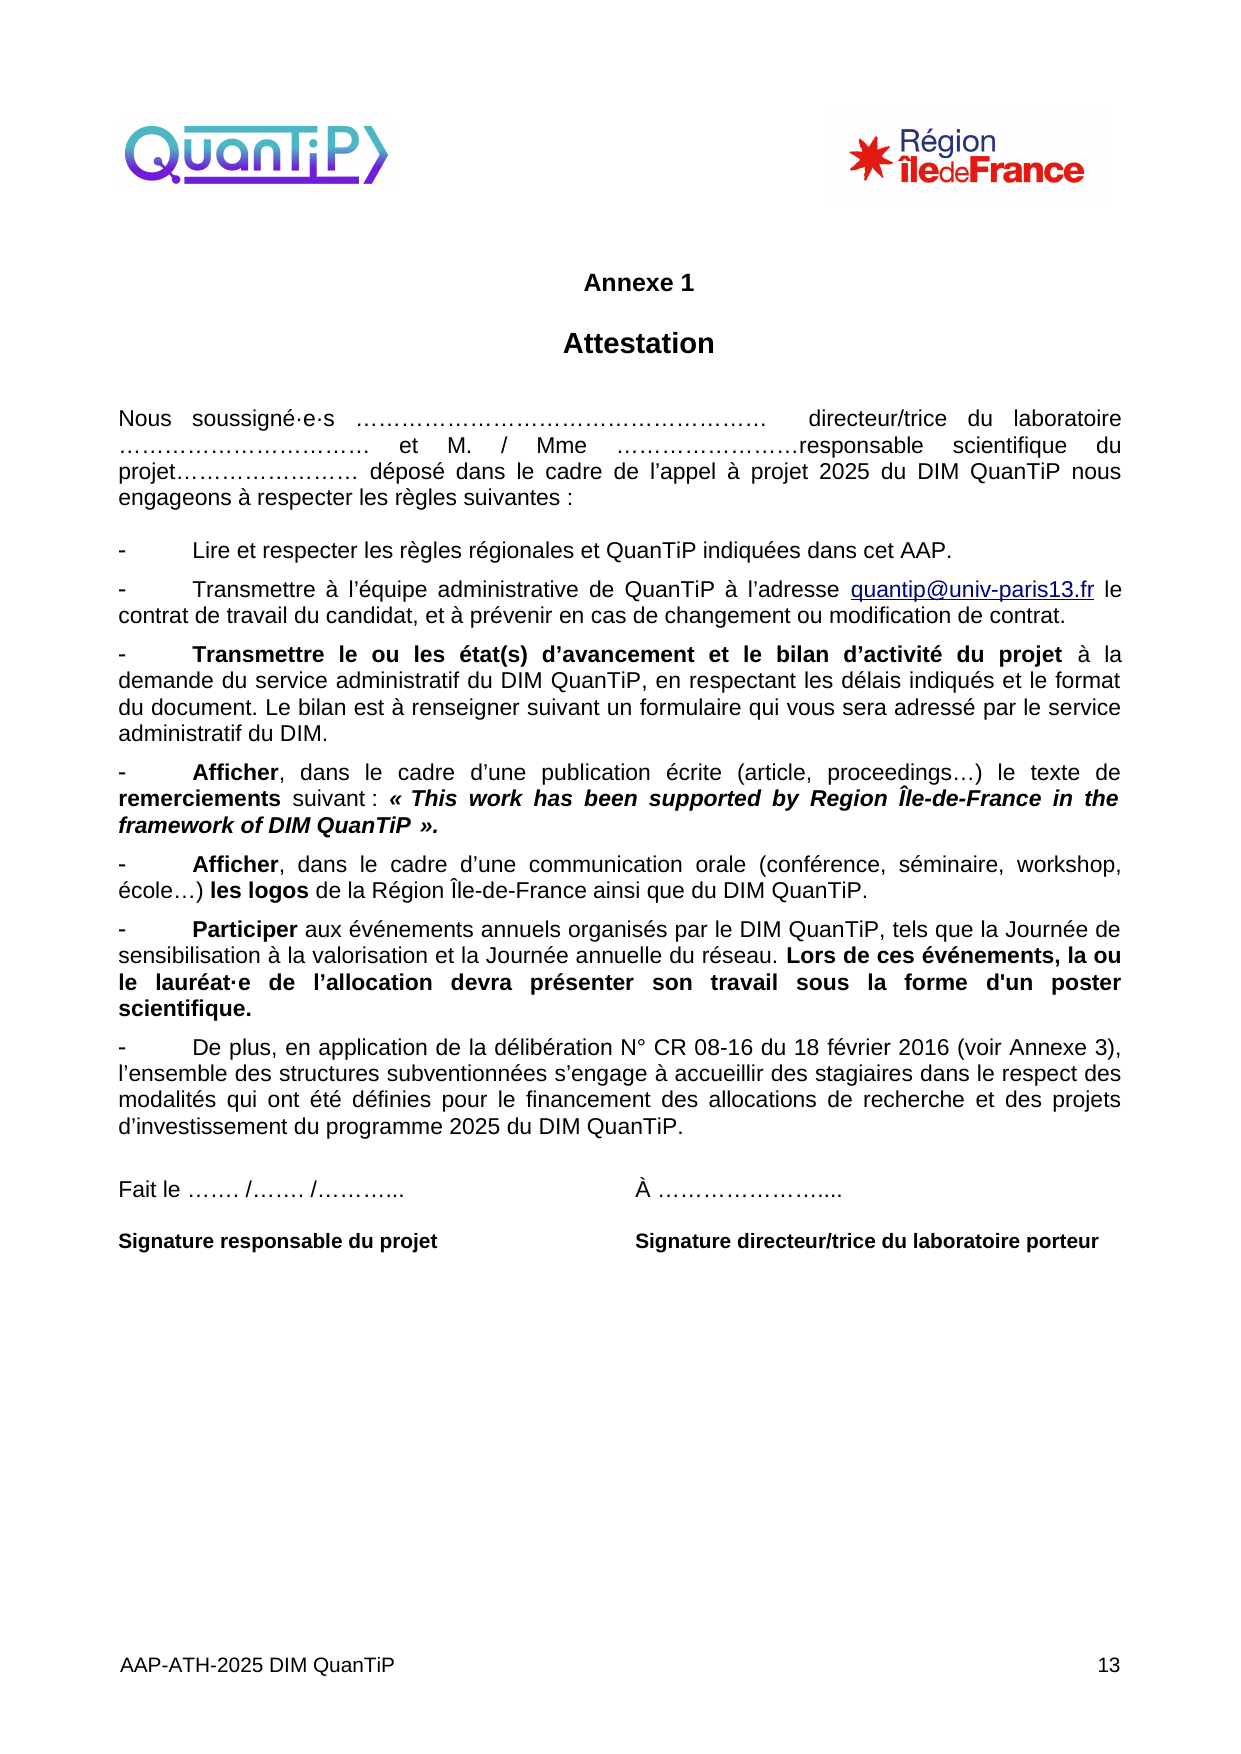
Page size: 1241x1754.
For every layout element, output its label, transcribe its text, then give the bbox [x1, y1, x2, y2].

list Transmettre à l’équipe administrative de QuanTiP à l’adresse quantip@univ-paris13.fr le contrat de travail du candidat, et à prévenir en cas de changement ou modification de contrat. [118, 576, 1122, 628]
text Signature responsable du projet Signature directeur/trice du laboratoire porteur [118, 1228, 1122, 1252]
text Nous soussigné·e·s ……………………………………………… directeur/trice du laboratoire …………………………… et M. / Mme ……………………responsable scientifique du projet…………………… déposé dans le cadre de l’appel à projet 2025 du DIM QuanTiP nous engageons à respecter les règles suivantes : [118, 405, 1122, 511]
picture [823, 103, 1110, 208]
list Transmettre le ou les état(s) d’avancement et le bilan d’activité du projet à la demande du service administratif du DIM QuanTiP, en respectant les délais indiqués et le format du document. Le bilan est à renseigner suivant un formulaire qui vous sera adressé par le service administratif du DIM. [118, 641, 1122, 746]
text Annexe 1 [156, 268, 1122, 297]
text Fait le ……. /……. /………... À ………………….... [118, 1176, 1122, 1202]
list Afficher, dans le cadre d’une communication orale (conférence, séminaire, workshop, école…) les logos de la Région Île-de-France ainsi que du DIM QuanTiP. [118, 851, 1122, 903]
list Participer aux événements annuels organisés par le DIM QuanTiP, tels que la Journée de sensibilisation à la valorisation et la Journée annuelle du réseau. Lors de ces événements, la ou le lauréat·e de l’allocation devra présenter son travail sous la forme d'un poster scientifique. [118, 916, 1122, 1021]
list Lire et respecter les règles régionales et QuanTiP indiquées dans cet AAP. [118, 537, 1122, 563]
text Attestation [155, 326, 1122, 359]
list Afficher, dans le cadre d’une publication écrite (article, proceedings…) le texte de remerciements suivant : « This work has been supported by Region Île-de-France in the framework of DIM QuanTiP ». [118, 759, 1122, 838]
list De plus, en application de la délibération N° CR 08-16 du 18 février 2016 (voir Annexe 3), l’ensemble des structures subventionnées s’engage à accueillir des stagiaires dans le respect des modalités qui ont été définies pour le financement des allocations de recherche et des projets d’investissement du programme 2025 du DIM QuanTiP. [118, 1034, 1122, 1139]
picture [116, 118, 396, 193]
